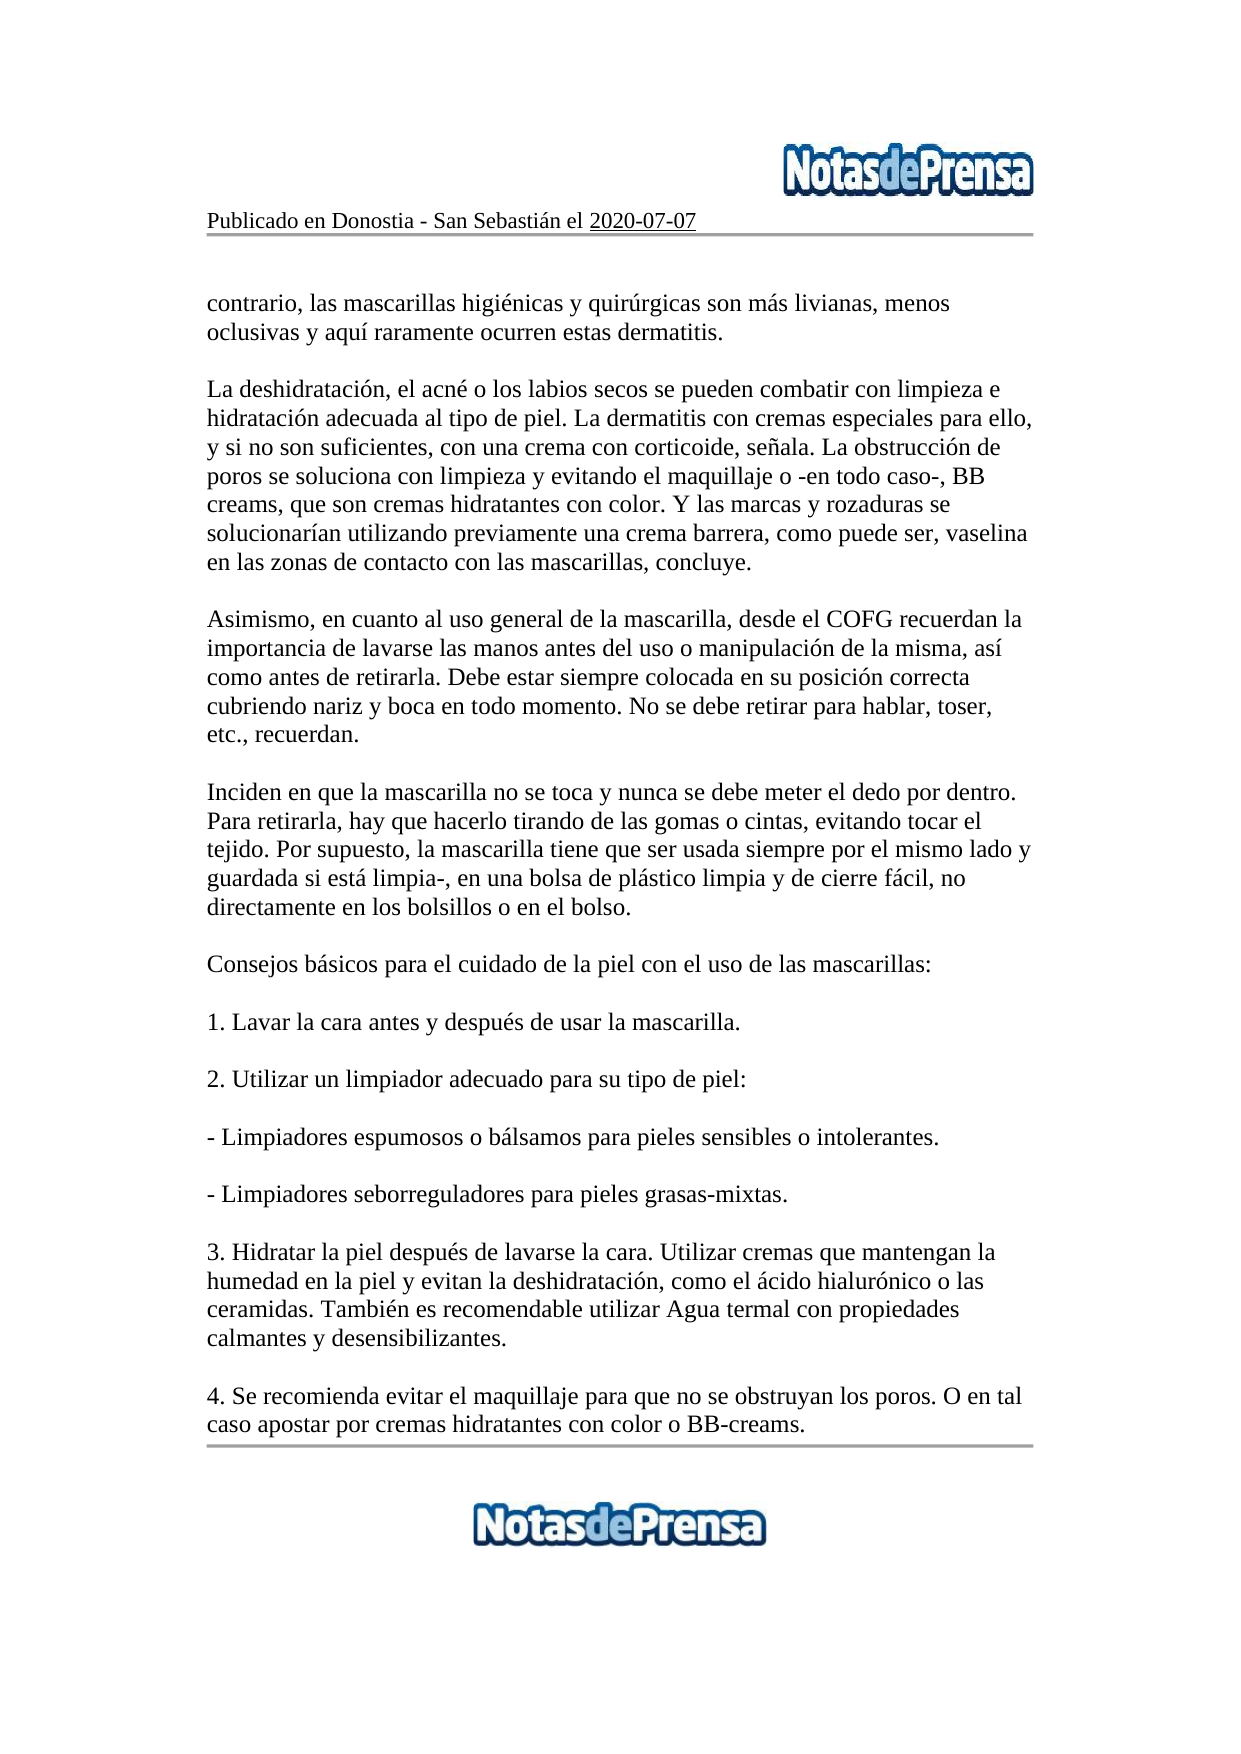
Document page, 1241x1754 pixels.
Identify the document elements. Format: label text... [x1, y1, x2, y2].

picture [473, 1501, 767, 1548]
picture [783, 142, 1034, 199]
